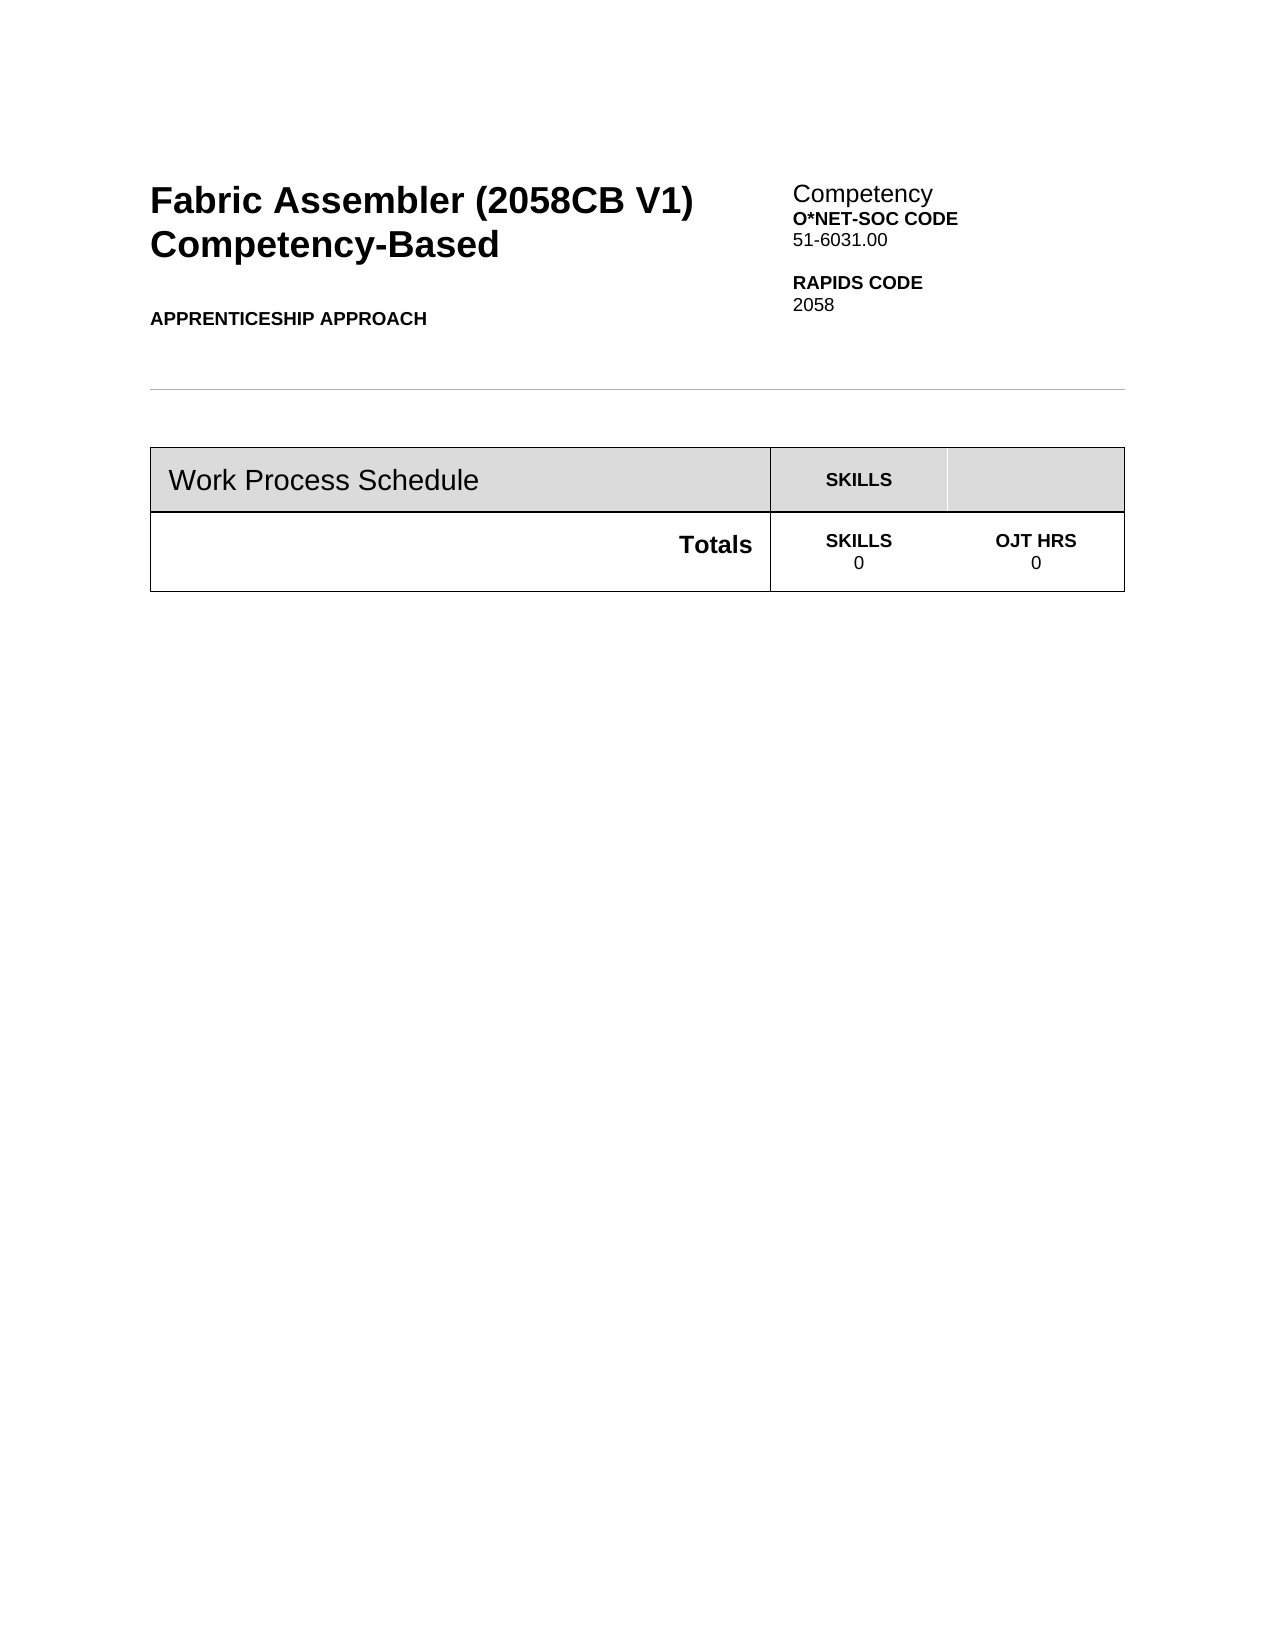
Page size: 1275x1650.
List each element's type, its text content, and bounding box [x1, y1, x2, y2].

table_cell SKILLS 0 [771, 513, 947, 591]
text Fabric Assembler (2058CB V1) Competency-Based [150, 179, 719, 265]
table_header [948, 448, 1124, 511]
text APPRENTICESHIP APPROACH [150, 308, 719, 330]
table_header SKILLS [771, 448, 947, 511]
text RAPIDS CODE [793, 272, 1125, 294]
table_cell Totals [151, 513, 770, 591]
text Competency [793, 179, 1125, 207]
text 51-6031.00 [793, 229, 1125, 251]
text 2058 [793, 294, 1125, 315]
text O*NET-SOC CODE [793, 207, 1125, 229]
table_cell OJT HRS 0 [948, 513, 1124, 591]
table_header Work Process Schedule [151, 448, 770, 511]
